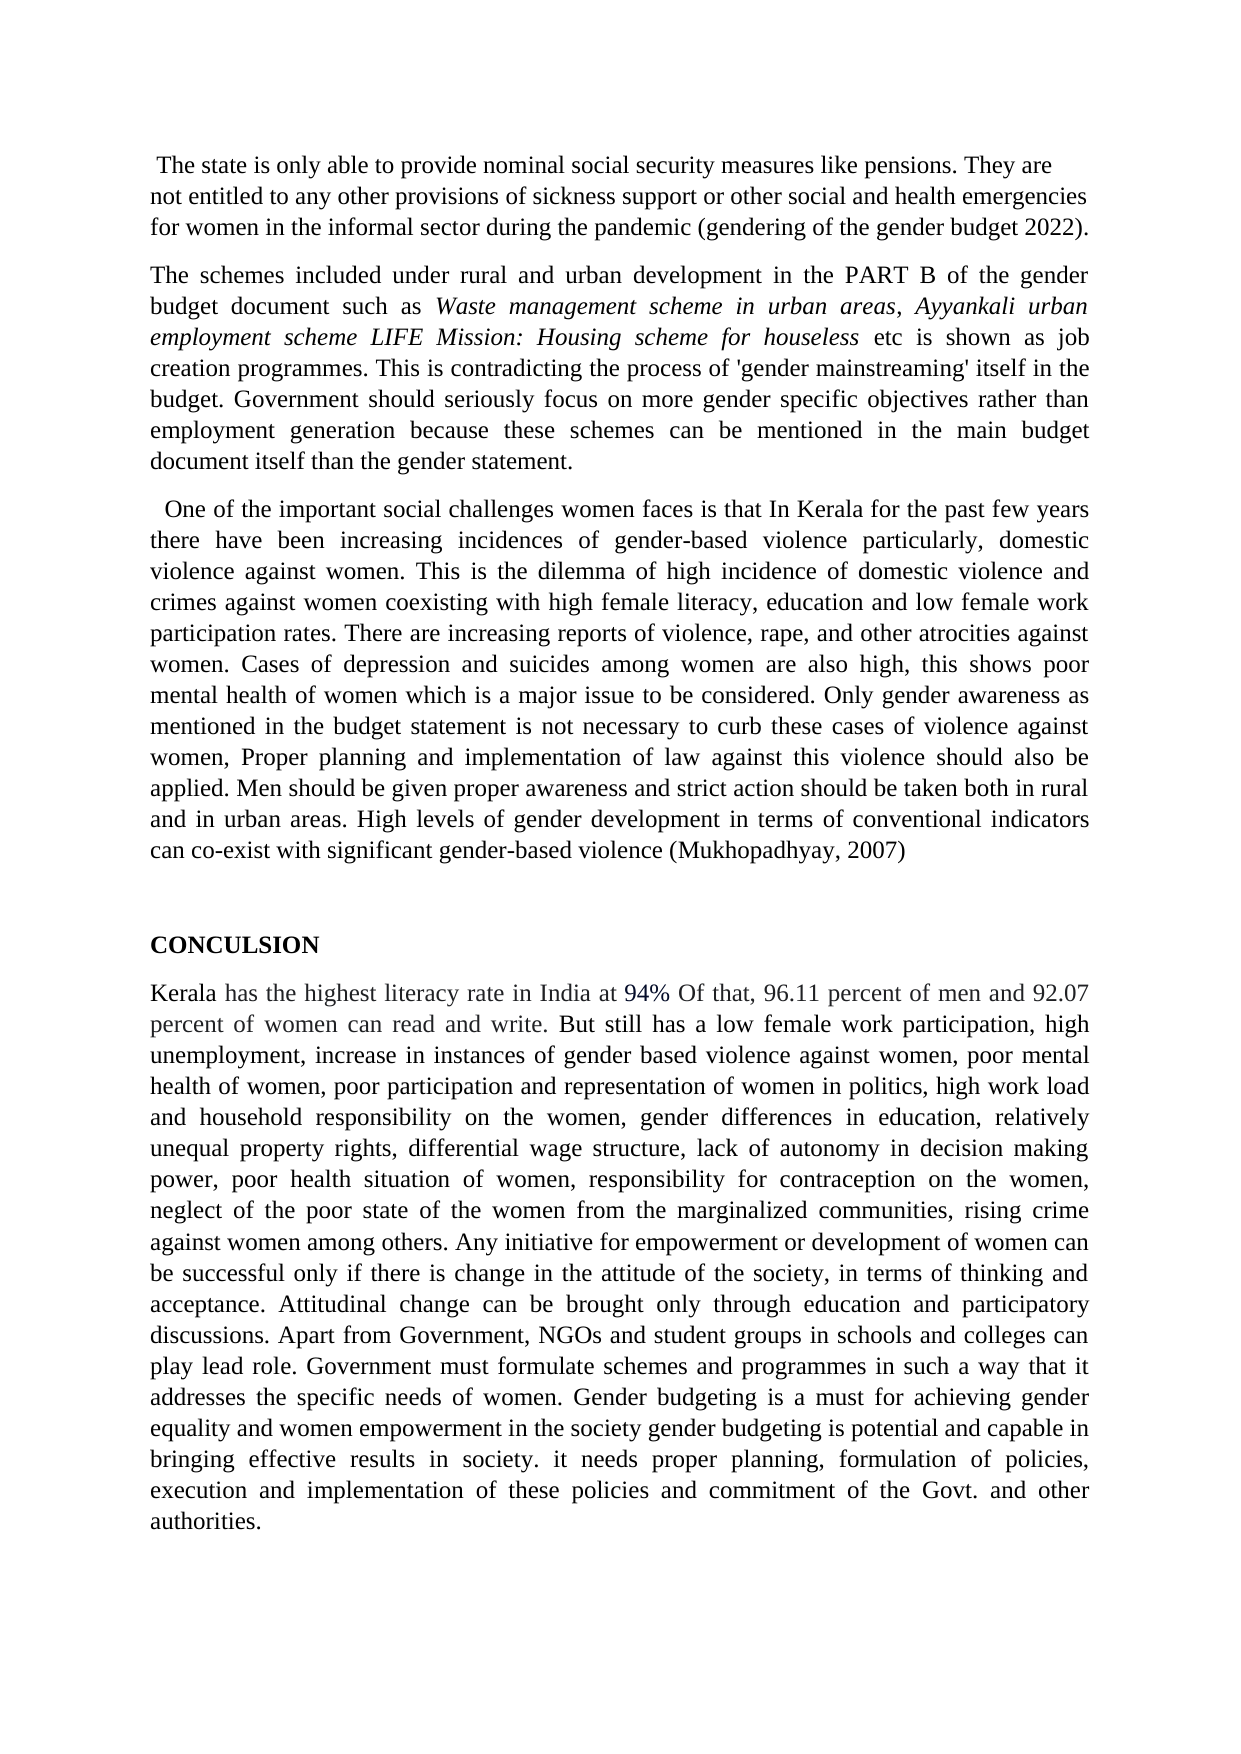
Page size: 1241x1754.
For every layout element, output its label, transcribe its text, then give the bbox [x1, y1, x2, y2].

text The state is only able to provide nominal social security measures like pensions. They are not entitled to any other provisions of sickness support or other social and health emergencies for women in the informal sector during the pandemic (gendering of the gender budget 2022). [150, 150, 1090, 241]
text Kerala has the highest literacy rate in India at 94% Of that, 96.11 percent of men and 92.07 percent of women can read and write. But still has a low female work participation, high unemployment, increase in instances of gender based violence against women, poor mental health of women, poor participation and representation of women in politics, high work load and household responsibility on the women, gender differences in education, relatively unequal property rights, differential wage structure, lack of autonomy in decision making power, poor health situation of women, responsibility for contraception on the women, neglect of the poor state of the women from the marginalized communities, rising crime against women among others. Any initiative for empowerment or development of women can be successful only if there is change in the attitude of the society, in terms of thinking and acceptance. Attitudinal change can be brought only through education and participatory discussions. Apart from Government, NGOs and student groups in schools and colleges can play lead role. Government must formulate schemes and programmes in such a way that it addresses the specific needs of women. Gender budgeting is a must for achieving gender equality and women empowerment in the society gender budgeting is potential and capable in bringing effective results in society. it needs proper planning, formulation of policies, execution and implementation of these policies and commitment of the Govt. and other authorities. [150, 978, 1090, 1535]
text One of the important social challenges women faces is that In Kerala for the past few years there have been increasing incidences of gender-based violence particularly, domestic violence against women. This is the dilemma of high incidence of domestic violence and crimes against women coexisting with high female literacy, education and low female work participation rates. There are increasing reports of violence, rape, and other atrocities against women. Cases of depression and suicides among women are also high, this shows poor mental health of women which is a major issue to be considered. Only gender awareness as mentioned in the budget statement is not necessary to curb these cases of violence against women, Proper planning and implementation of law against this violence should also be applied. Men should be given proper awareness and strict action should be taken both in rural and in urban areas. High levels of gender development in terms of conventional indicators can co-exist with significant gender-based violence (Mukhopadhyay, 2007) [150, 494, 1090, 864]
text CONCULSION [150, 931, 1090, 959]
text The schemes included under rural and urban development in the PART B of the gender budget document such as Waste management scheme in urban areas, Ayyankali urban employment scheme LIFE Mission: Housing scheme for houseless etc is shown as job creation programmes. This is contradicting the process of 'gender mainstreaming' itself in the budget. Government should seriously focus on more gender specific objectives rather than employment generation because these schemes can be mentioned in the main budget document itself than the gender statement. [150, 260, 1090, 475]
